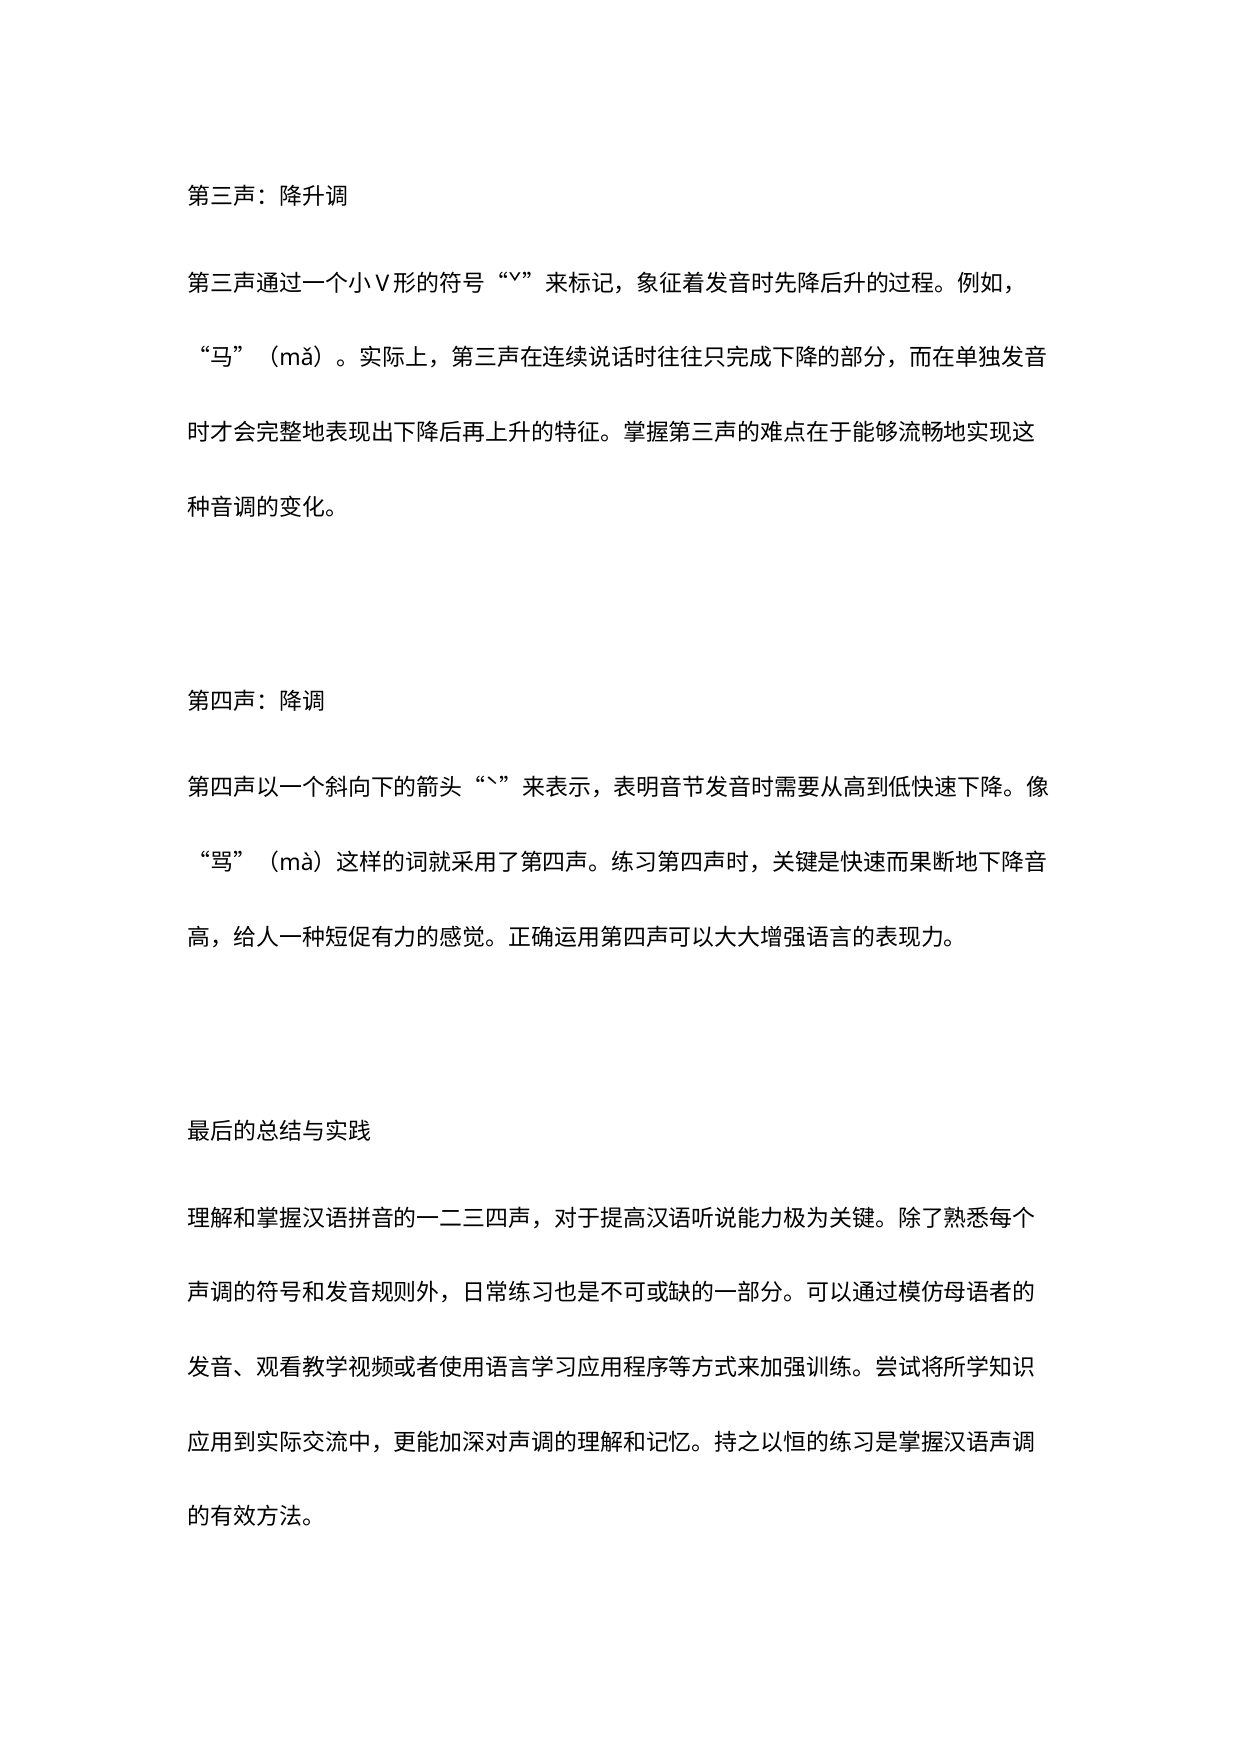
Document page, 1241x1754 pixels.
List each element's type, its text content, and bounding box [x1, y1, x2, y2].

text 最后的总结与实践 [187, 1097, 1053, 1162]
text 第四声：降调 [187, 667, 1053, 732]
text 第三声通过一个小V形的符号“ˇ”来标记，象征着发音时先降后升的过程。例如，“马”（mǎ）。实际上，第三声在连续说话时往往只完成下降的部分，而在单独发音时才会完整地表现出下降后再上升的特征。掌握第三声的难点在于能够流畅地实现这种音调的变化。 [187, 248, 1053, 538]
text 理解和掌握汉语拼音的一二三四声，对于提高汉语听说能力极为关键。除了熟悉每个声调的符号和发音规则外，日常练习也是不可或缺的一部分。可以通过模仿母语者的发音、观看教学视频或者使用语言学习应用程序等方式来加强训练。尝试将所学知识应用到实际交流中，更能加深对声调的理解和记忆。持之以恒的练习是掌握汉语声调的有效方法。 [187, 1184, 1053, 1547]
text 第三声：降升调 [187, 162, 1053, 227]
text 第四声以一个斜向下的箭头“ˋ”来表示，表明音节发音时需要从高到低快速下降。像“骂”（mà）这样的词就采用了第四声。练习第四声时，关键是快速而果断地下降音高，给人一种短促有力的感觉。正确运用第四声可以大大增强语言的表现力。 [187, 753, 1053, 968]
